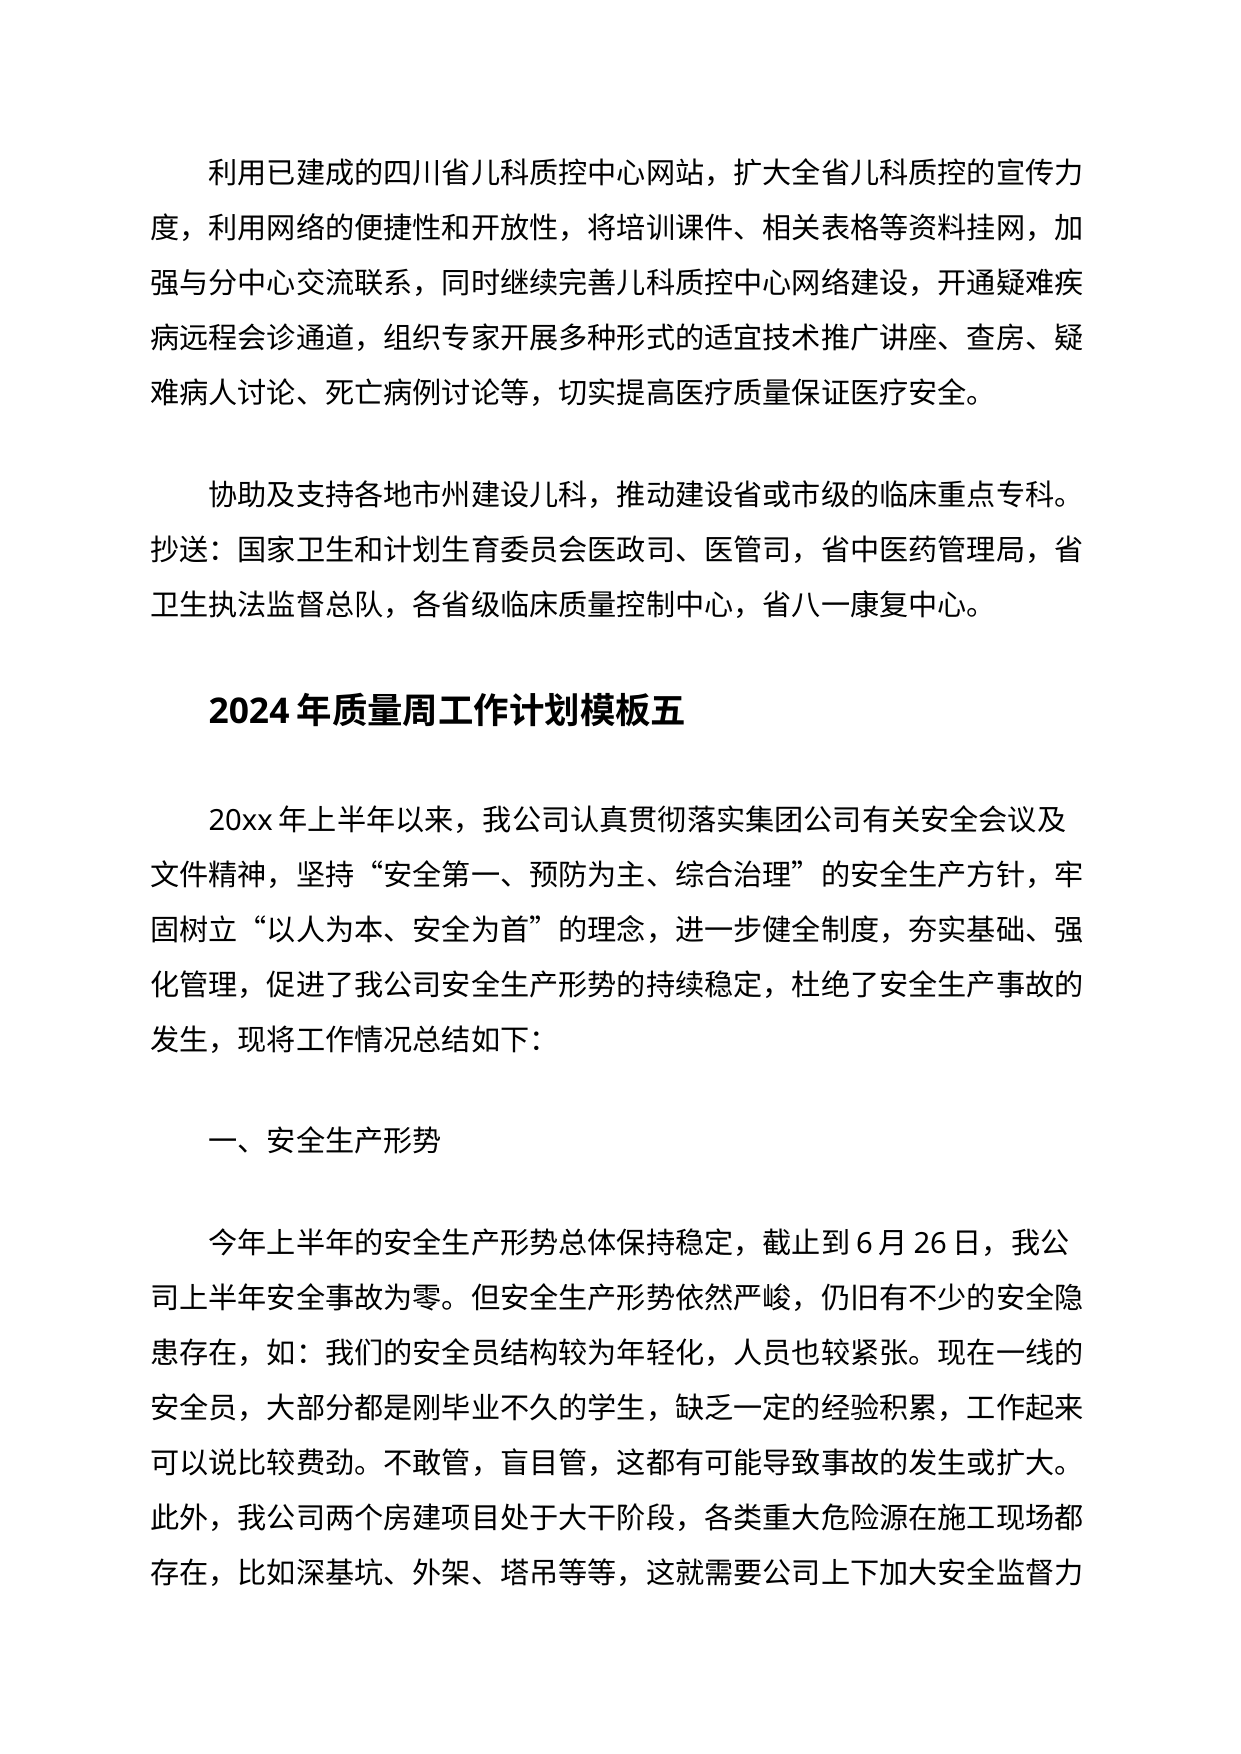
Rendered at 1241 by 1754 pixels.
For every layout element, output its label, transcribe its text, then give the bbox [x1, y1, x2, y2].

text 协助及支持各地市州建设儿科，推动建设省或市级的临床重点专科。抄送：国家卫生和计划生育委员会医政司、医管司，省中医药管理局，省卫生执法监督总队，各省级临床质量控制中心，省八一康复中心。 [150, 471, 1090, 623]
text 2024年质量周工作计划模板五 [150, 683, 1090, 734]
text 20xx年上半年以来，我公司认真贯彻落实集团公司有关安全会议及文件精神，坚持“安全第一、预防为主、综合治理”的安全生产方针，牢固树立“以人为本、安全为首”的理念，进一步健全制度，夯实基础、强化管理，促进了我公司安全生产形势的持续稳定，杜绝了安全生产事故的发生，现将工作情况总结如下： [150, 796, 1090, 1058]
text 利用已建成的四川省儿科质控中心网站，扩大全省儿科质控的宣传力度，利用网络的便捷性和开放性，将培训课件、相关表格等资料挂网，加强与分中心交流联系，同时继续完善儿科质控中心网络建设，开通疑难疾病远程会诊通道，组织专家开展多种形式的适宜技术推广讲座、查房、疑难病人讨论、死亡病例讨论等，切实提高医疗质量保证医疗安全。 [150, 150, 1090, 412]
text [150, 1220, 1090, 1591]
text 一、安全生产形势 [150, 1118, 1090, 1160]
